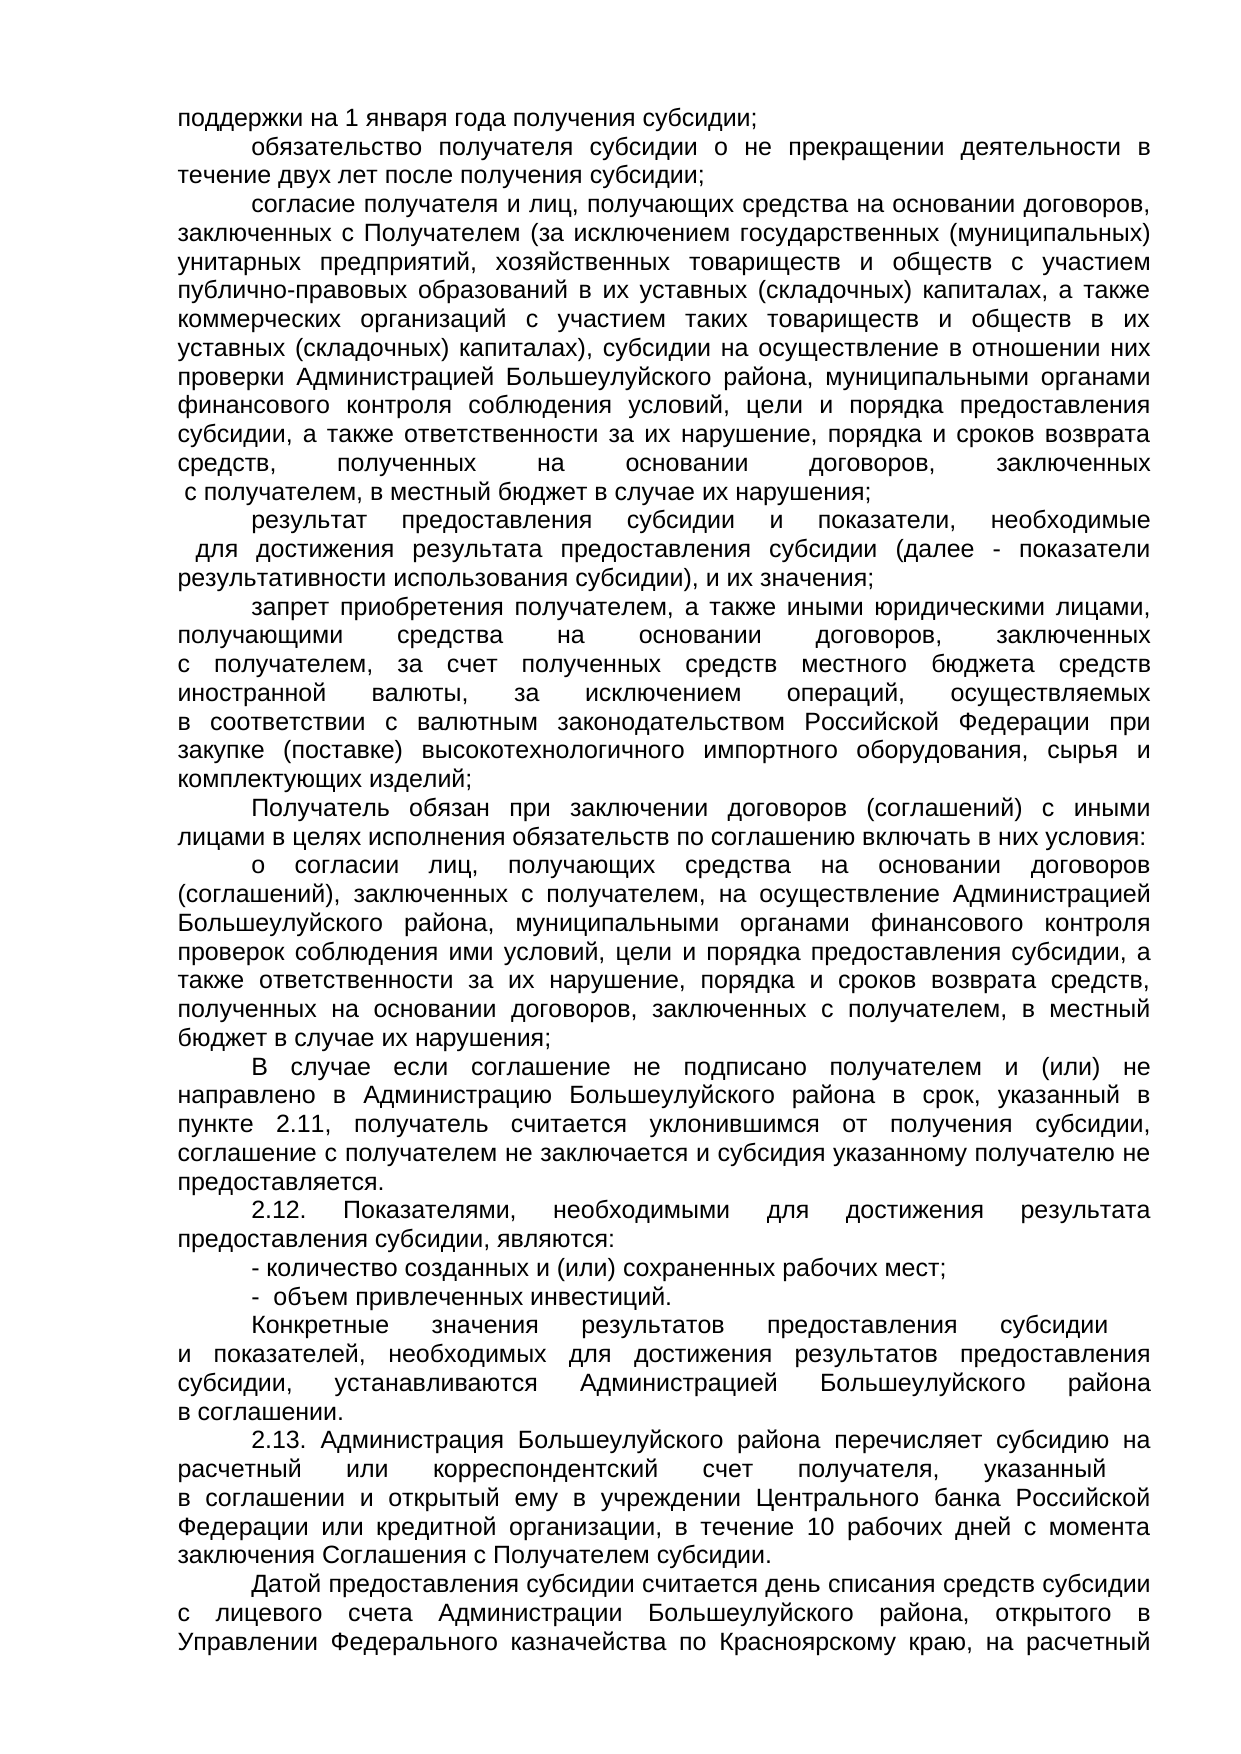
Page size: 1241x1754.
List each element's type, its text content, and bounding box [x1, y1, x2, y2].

text 2.12. Показателями, необходимыми для достижения результата предоставления субсидии, являются: [177, 1195, 1152, 1253]
text обязательство получателя субсидии о не прекращении деятельности в течение двух лет после получения субсидии; [177, 131, 1152, 189]
text 2.13. Администрация Большеулуйского района перечисляет субсидию на расчетный или корреспондентский счет получателя, указанный в соглашении и открытый ему в учреждении Центрального банка Российской Федерации или кредитной организации, в течение 10 рабочих дней с момента заключения Соглашения с Получателем субсидии. [177, 1425, 1152, 1569]
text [177, 1569, 1152, 1655]
text запрет приобретения получателем, а также иными юридическими лицами, получающими средства на основании договоров, заключенных с получателем, за счет полученных средств местного бюджета средств иностранной валюты, за исключением операций, осуществляемых в соответствии с валютным законодательством Российской Федерации при закупке (поставке) высокотехнологичного импортного оборудования, сырья и комплектующих изделий; [177, 591, 1152, 793]
text - объем привлеченных инвестиций. [177, 1281, 1152, 1310]
text результат предоставления субсидии и показатели, необходимые для достижения результата предоставления субсидии (далее - показатели результативности использования субсидии), и их значения; [177, 505, 1152, 591]
text о согласии лиц, получающих средства на основании договоров (соглашений), заключенных с получателем, на осуществление Администрацией Большеулуйского района, муниципальными органами финансового контроля проверок соблюдения ими условий, цели и порядка предоставления субсидии, а также ответственности за их нарушение, порядка и сроков возврата средств, полученных на основании договоров, заключенных с получателем, в местный бюджет в случае их нарушения; [177, 850, 1152, 1051]
text - количество созданных и (или) сохраненных рабочих мест; [177, 1253, 1152, 1281]
text Конкретные значения результатов предоставления субсидии и показателей, необходимых для достижения результатов предоставления субсидии, устанавливаются Администрацией Большеулуйского района в соглашении. [177, 1310, 1152, 1425]
text согласие получателя и лиц, получающих средства на основании договоров, заключенных с Получателем (за исключением государственных (муниципальных) унитарных предприятий, хозяйственных товариществ и обществ с участием публично-правовых образований в их уставных (складочных) капиталах, а также коммерческих организаций с участием таких товариществ и обществ в их уставных (складочных) капиталах), субсидии на осуществление в отношении них проверки Администрацией Большеулуйского района, муниципальными органами финансового контроля соблюдения условий, цели и порядка предоставления субсидии, а также ответственности за их нарушение, порядка и сроков возврата средств, полученных на основании договоров, заключенных с получателем, в местный бюджет в случае их нарушения; [177, 189, 1152, 505]
text Получатель обязан при заключении договоров (соглашений) с иными лицами в целях исполнения обязательств по соглашению включать в них условия: [177, 793, 1152, 850]
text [177, 103, 1152, 131]
text В случае если соглашение не подписано получателем и (или) не направлено в Администрацию Большеулуйского района в срок, указанный в пункте 2.11, получатель считается уклонившимся от получения субсидии, соглашение с получателем не заключается и субсидия указанному получателю не предоставляется. [177, 1051, 1152, 1195]
